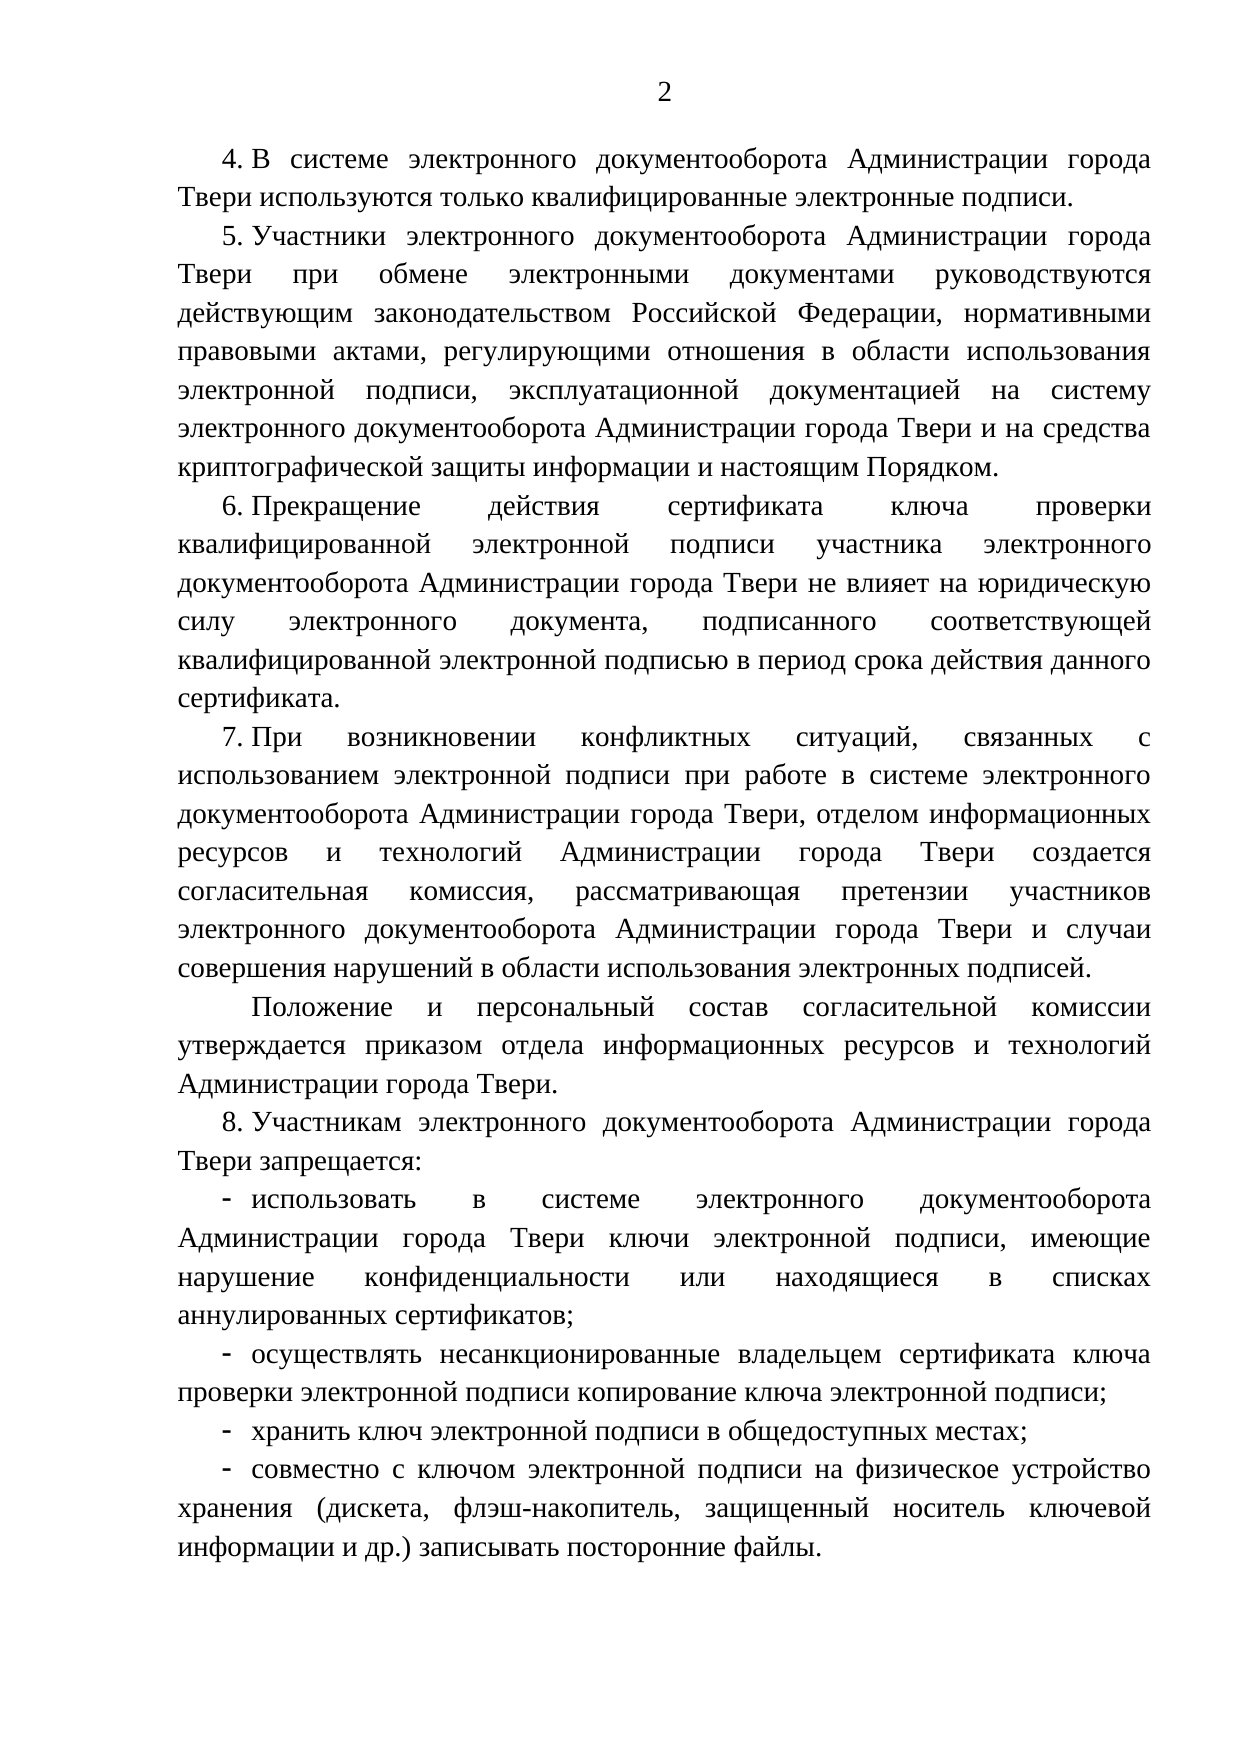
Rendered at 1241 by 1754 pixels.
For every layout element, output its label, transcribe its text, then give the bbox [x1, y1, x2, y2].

list совместно с ключом электронной подписи на физическое устройство хранения (дискета, флэш-накопитель, защищенный носитель ключевой информации и др.) записывать посторонние файлы. [177, 1452, 1152, 1562]
list В системе электронного документооборота Администрации города Твери используются только квалифицированные электронные подписи. [177, 141, 1152, 213]
list Прекращение действия сертификата ключа проверки квалифицированной электронной подписи участника электронного документооборота Администрации города Твери не влияет на юридическую силу электронного документа, подписанного соответствующей квалифицированной электронной подписью в период срока действия данного сертификата. [177, 488, 1152, 714]
list Участникам электронного документооборота Администрации города Твери запрещается: [177, 1104, 1152, 1176]
list использовать в системе электронного документооборота Администрации города Твери ключи электронной подписи, имеющие нарушение конфиденциальности или находящиеся в списках аннулированных сертификатов; [177, 1181, 1152, 1331]
list осуществлять несанкционированные владельцем сертификата ключа проверки электронной подписи копирование ключа электронной подписи; [177, 1336, 1152, 1408]
list Положение и персональный состав согласительной комиссии утверждается приказом отдела информационных ресурсов и технологий Администрации города Твери. [177, 989, 1152, 1099]
list Участники электронного документооборота Администрации города Твери при обмене электронными документами руководствуются действующим законодательством Российской Федерации, нормативными правовыми актами, регулирующими отношения в области использования электронной подписи, эксплуатационной документацией на систему электронного документооборота Администрации города Твери и на средства криптографической защиты информации и настоящим Порядком. [177, 218, 1152, 483]
list хранить ключ электронной подписи в общедоступных местах; [177, 1413, 1152, 1447]
list При возникновении конфликтных ситуаций, связанных с использованием электронной подписи при работе в системе электронного документооборота Администрации города Твери, отделом информационных ресурсов и технологий Администрации города Твери создается согласительная комиссия, рассматривающая претензии участников электронного документооборота Администрации города Твери и случаи совершения нарушений в области использования электронных подписей. [177, 719, 1152, 984]
